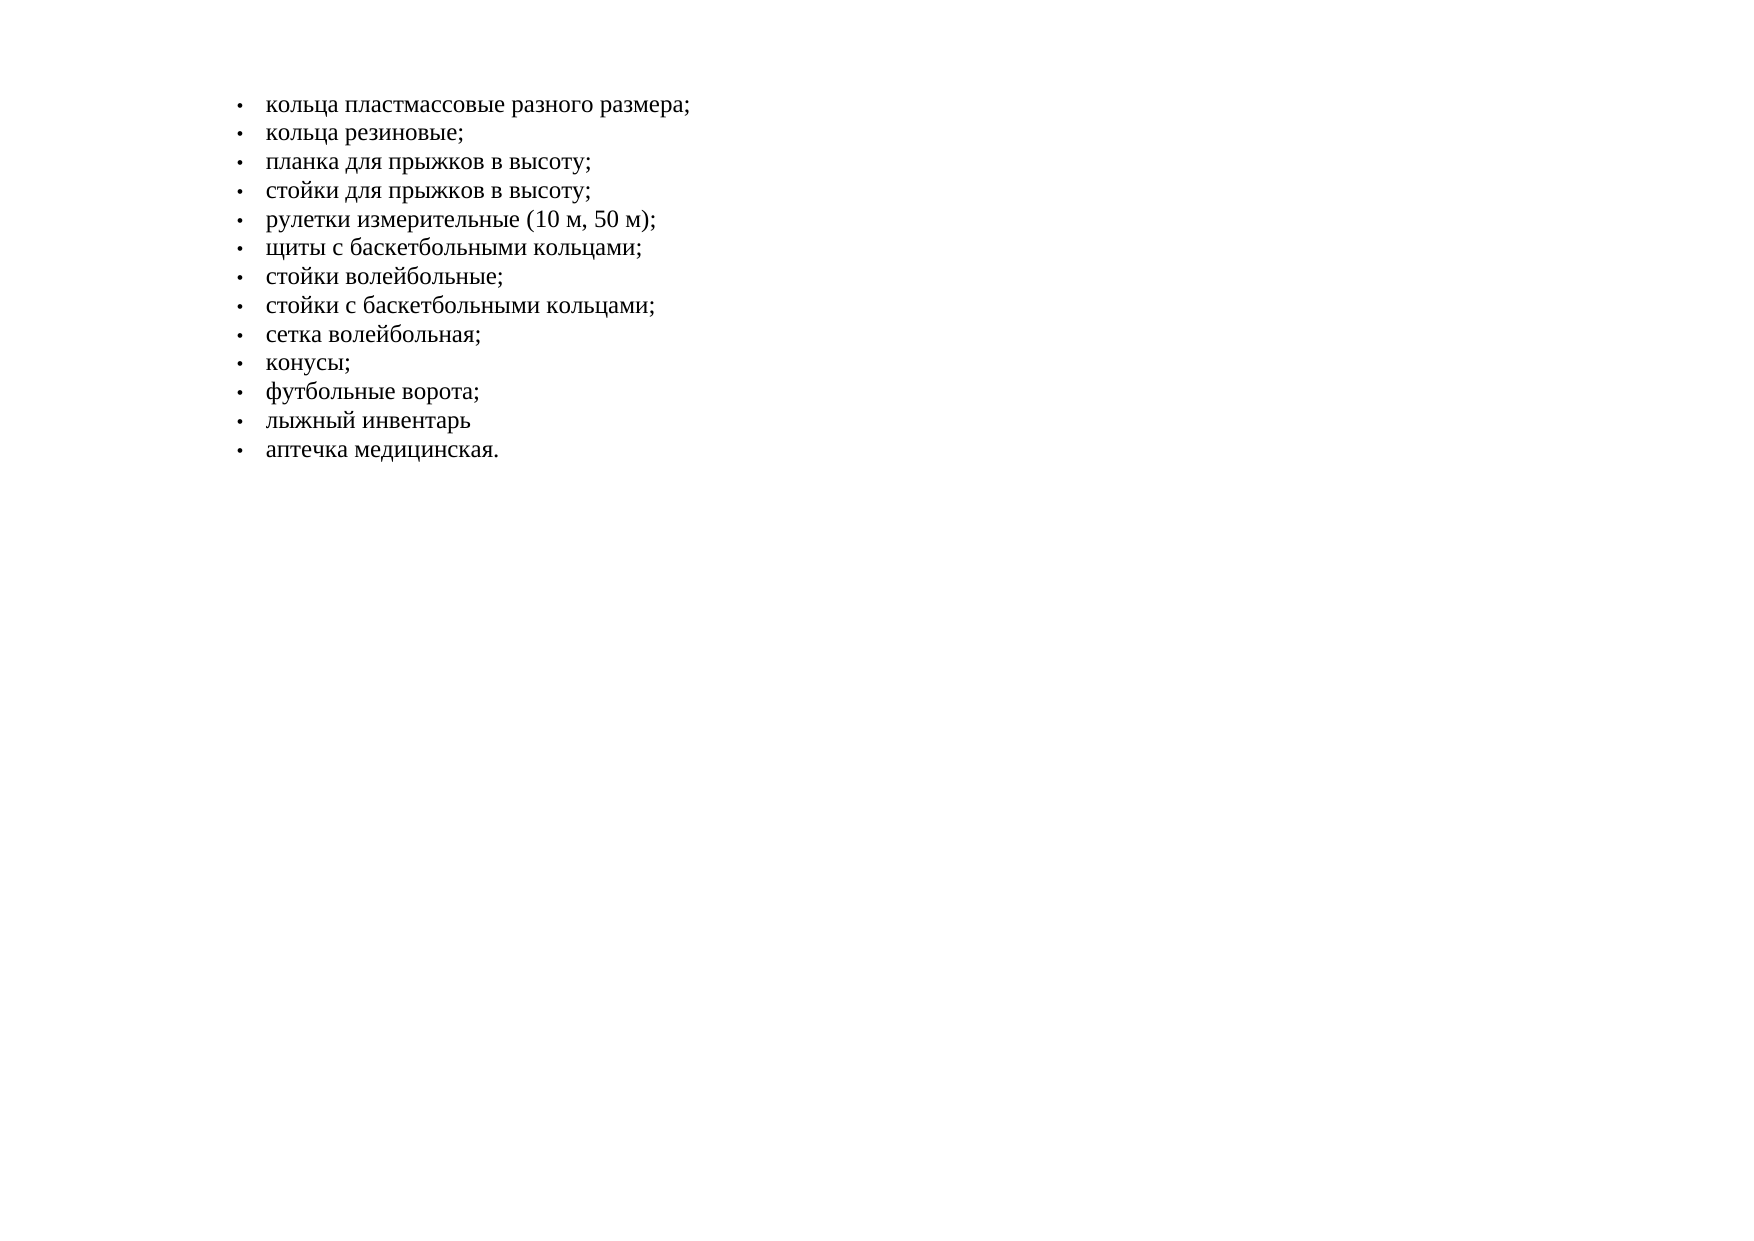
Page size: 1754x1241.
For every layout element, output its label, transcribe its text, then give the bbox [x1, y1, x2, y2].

list аптечка медицинская. [162, 434, 1636, 462]
list кольца резиновые; [162, 117, 1636, 146]
list планка для прыжков в высоту; [162, 146, 1636, 175]
list рулетки измерительные (10 м, 50 м); [162, 204, 1636, 232]
list стойки для прыжков в высоту; [162, 175, 1636, 204]
list стойки волейбольные; [162, 261, 1636, 290]
list лыжный инвентарь [162, 405, 1636, 434]
list футбольные ворота; [162, 376, 1636, 405]
list щиты с баскетбольными кольцами; [162, 232, 1636, 261]
list конусы; [162, 347, 1636, 376]
list стойки с баскетбольными кольцами; [162, 290, 1636, 319]
list кольца пластмассовые разного размера; [162, 89, 1636, 117]
list сетка волейбольная; [162, 319, 1636, 347]
